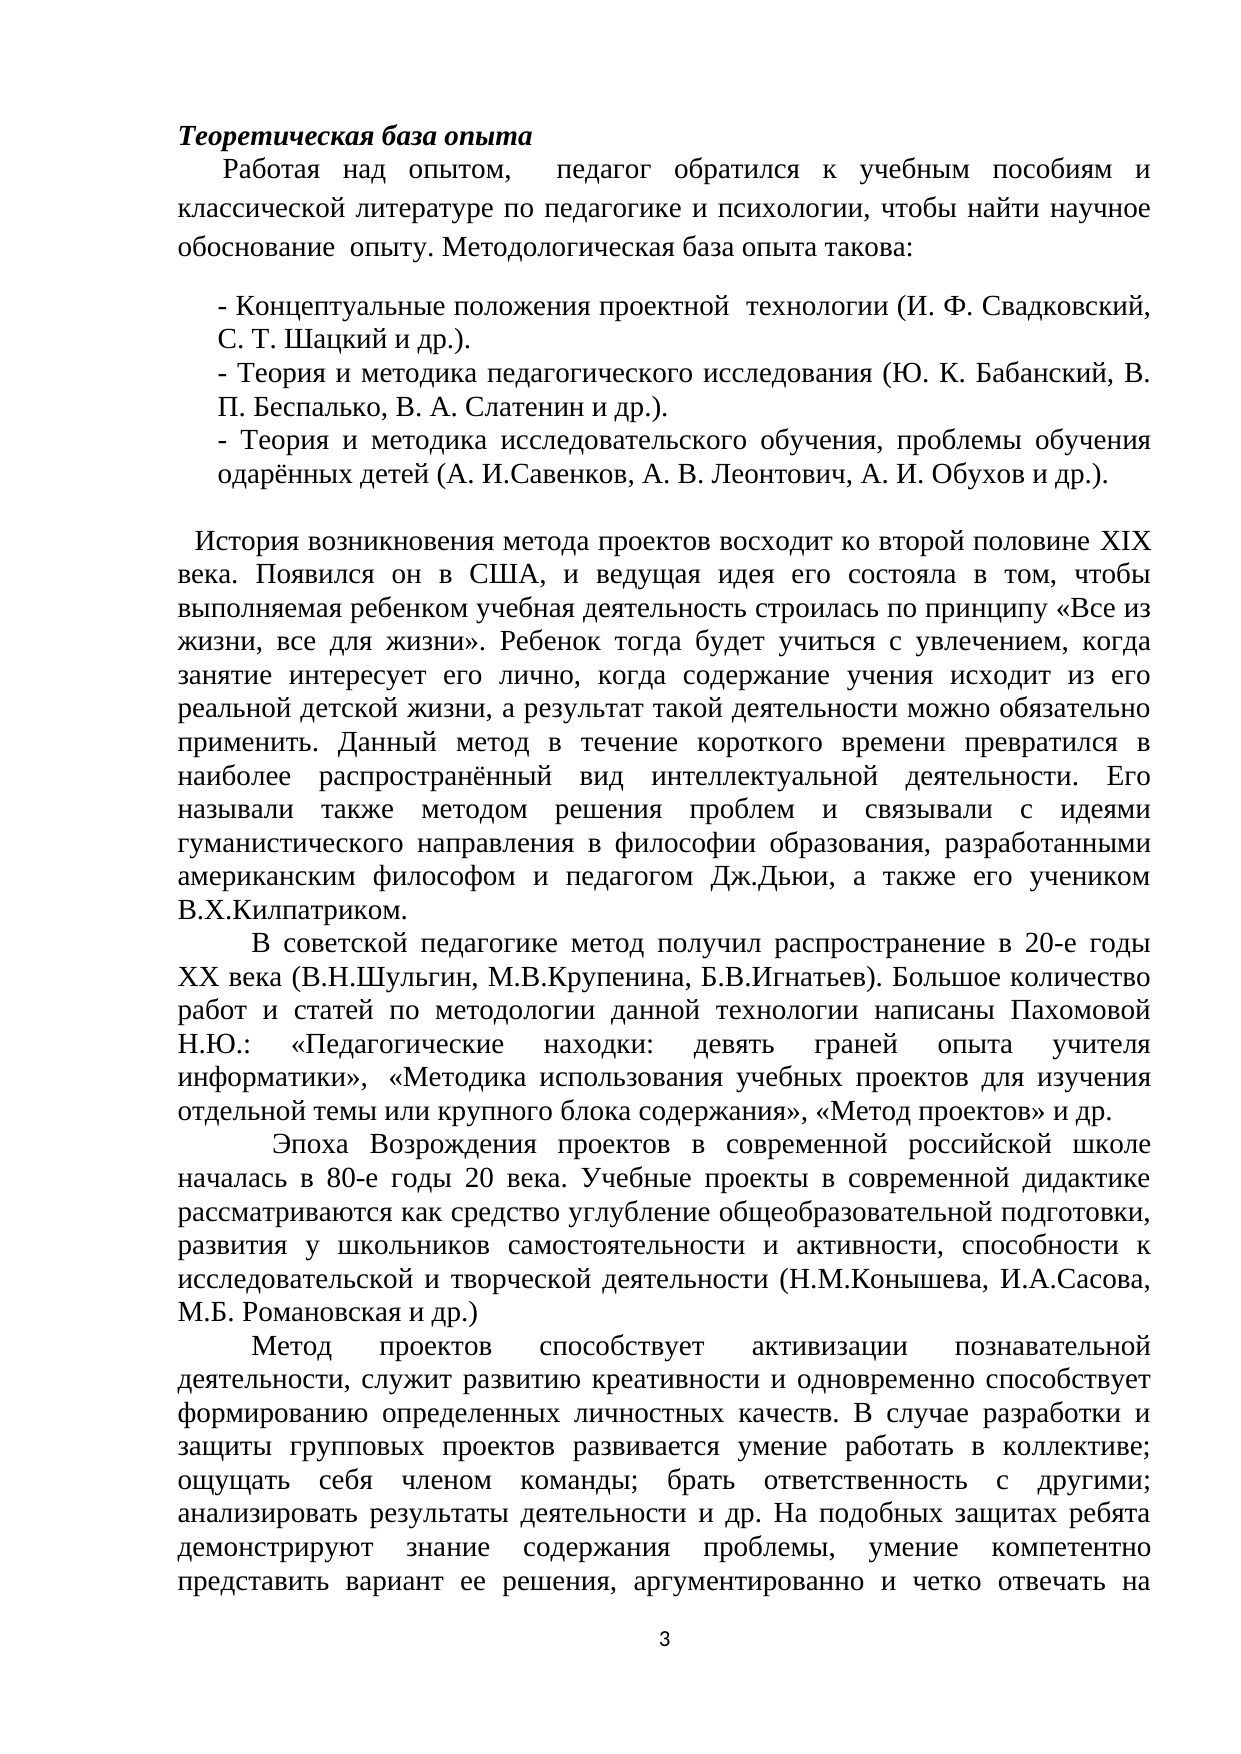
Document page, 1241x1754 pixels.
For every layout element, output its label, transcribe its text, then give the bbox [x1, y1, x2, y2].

text В советской педагогике метод получил распространение в 20-е годы XX века (В.Н.Шульгин, М.В.Крупенина, Б.В.Игнатьев). Большое количество работ и статей по методологии данной технологии написаны Пахомовой Н.Ю.: «Педагогические находки: девять граней опыта учителя информатики», «Методика использования учебных проектов для изучения отдельной темы или крупного блока содержания», «Метод проектов» и др. [177, 925, 1152, 1127]
text - Концептуальные положения проектной технологии (И. Ф. Свадковский, С. Т. Шацкий и др.). [217, 288, 1152, 355]
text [177, 1328, 1152, 1596]
text Работая над опытом, педагог обратился к учебным пособиям и классической литературе по педагогике и психологии, чтобы найти научное обоснование опыту. Методологическая база опыта такова: [177, 152, 1152, 262]
text - Теория и методика исследовательского обучения, проблемы обучения одарённых детей (А. И.Савенков, А. В. Леонтович, А. И. Обухов и др.). [217, 422, 1152, 489]
text Теоретическая база опыта [177, 118, 1152, 152]
text - Теория и методика педагогического исследования (Ю. К. Бабанский, В. П. Беспалько, В. А. Слатенин и др.). [217, 355, 1152, 422]
text Эпоха Возрождения проектов в современной российской школе началась в 80-е годы 20 века. Учебные проекты в современной дидактике рассматриваются как средство углубление общеобразовательной подготовки, развития у школьников самостоятельности и активности, способности к исследовательской и творческой деятельности (Н.М.Конышева, И.А.Сасова, М.Б. Романовская и др.) [177, 1127, 1152, 1328]
text История возникновения метода проектов восходит ко второй половине XIX века. Появился он в США, и ведущая идея его состояла в том, чтобы выполняемая ребенком учебная деятельность строилась по принципу «Все из жизни, все для жизни». Ребенок тогда будет учиться с увлечением, когда занятие интересует его лично, когда содержание учения исходит из его реальной детской жизни, а результат такой деятельности можно обязательно применить. Данный метод в течение короткого времени превратился в наиболее распространённый вид интеллектуальной деятельности. Его называли также методом решения проблем и связывали с идеями гуманистического направления в философии образования, разработанными американским философом и педагогом Дж.Дьюи, а также его учеником В.Х.Килпатриком. [177, 523, 1152, 925]
